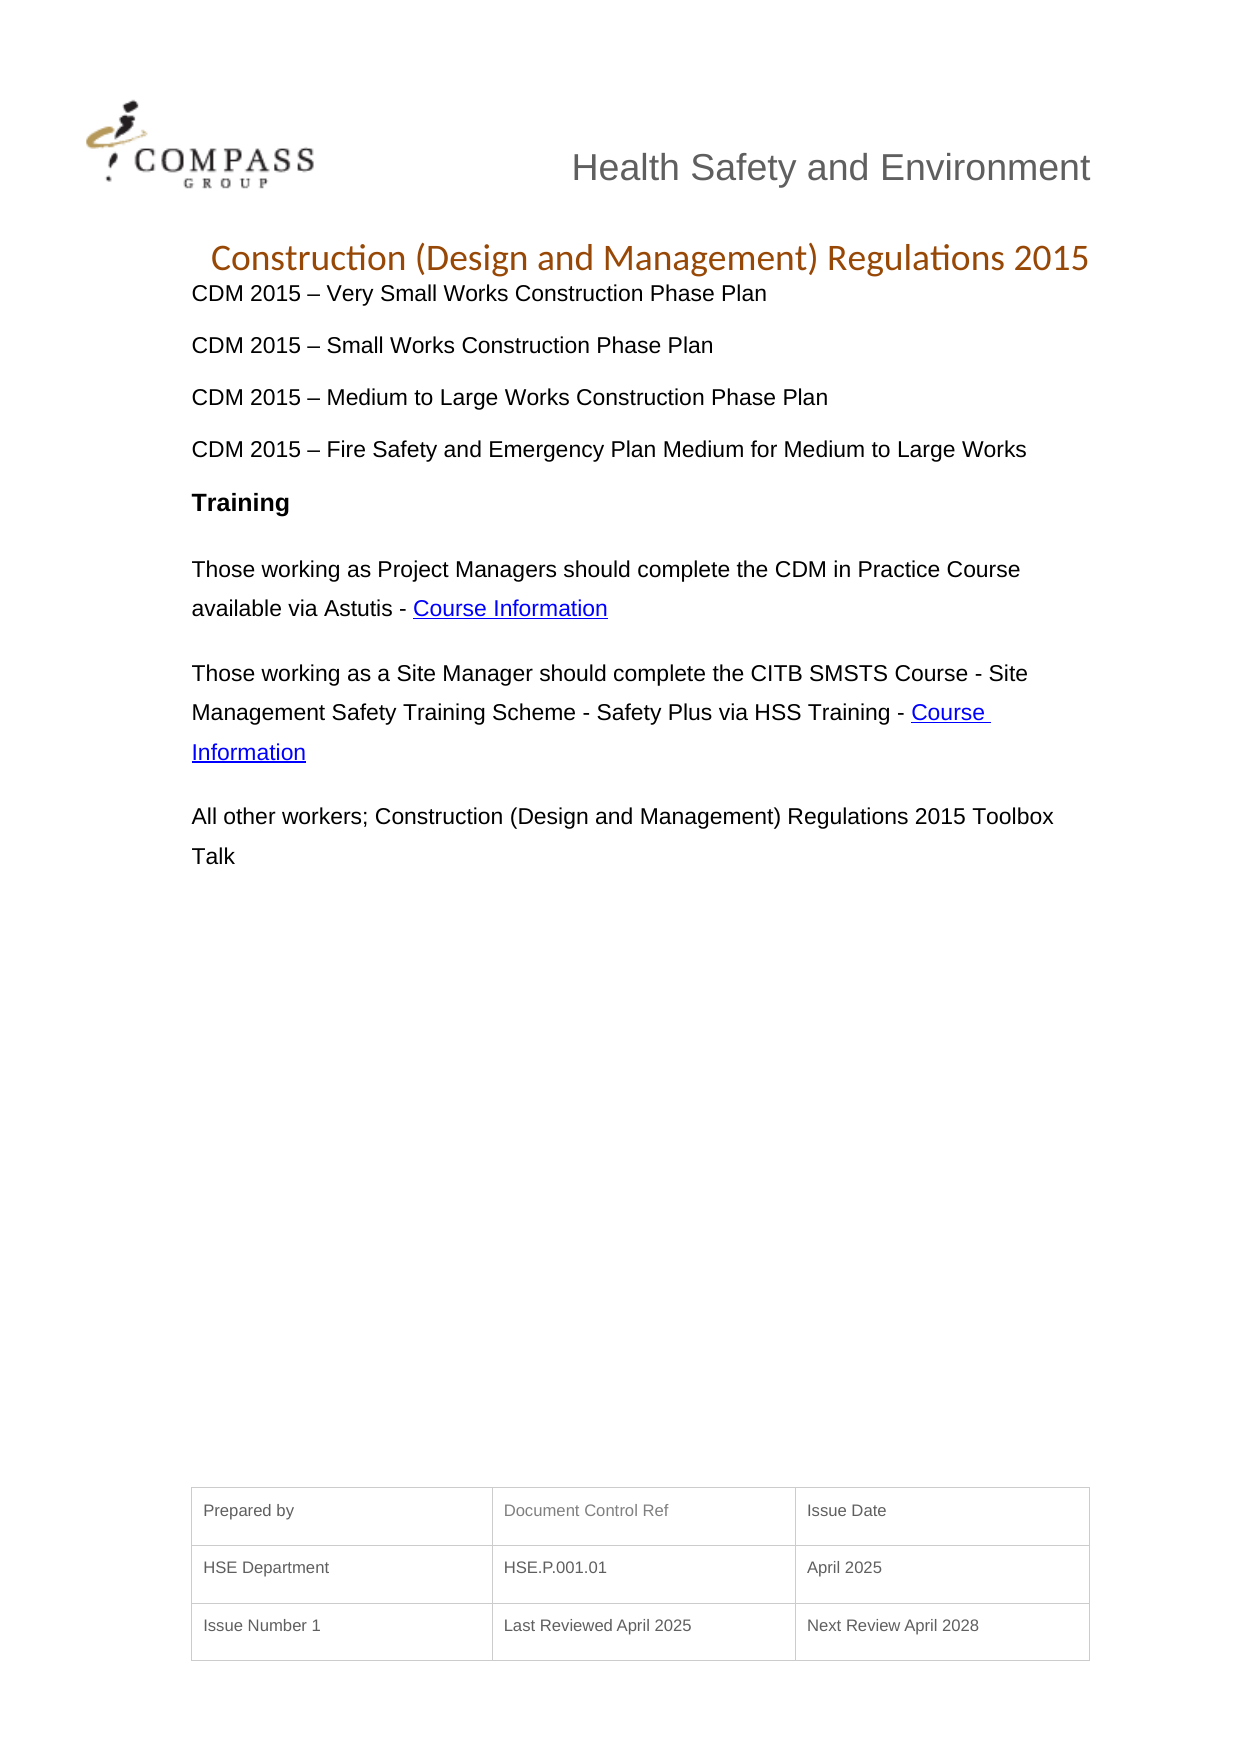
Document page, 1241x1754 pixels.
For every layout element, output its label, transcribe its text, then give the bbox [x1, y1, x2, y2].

text Training [191, 488, 1090, 516]
text CDM 2015 – Very Small Works Construction Phase Plan [191, 280, 1090, 306]
list Those working as a Site Manager should complete the CITB SMSTS Course - Site Management Safety Training Scheme - Safety Plus via HSS Training - Course Information [191, 660, 1090, 765]
text CDM 2015 – Fire Safety and Emergency Plan Medium for Medium to Large Works [191, 436, 1090, 462]
picture [85, 72, 331, 226]
text CDM 2015 – Small Works Construction Phase Plan [191, 332, 1090, 358]
text CDM 2015 – Medium to Large Works Construction Phase Plan [191, 384, 1090, 410]
list All other workers; Construction (Design and Management) Regulations 2015 Toolbox Talk [191, 803, 1090, 869]
list Those working as Project Managers should complete the CDM in Practice Course available via Astutis - Course Information [191, 556, 1090, 622]
